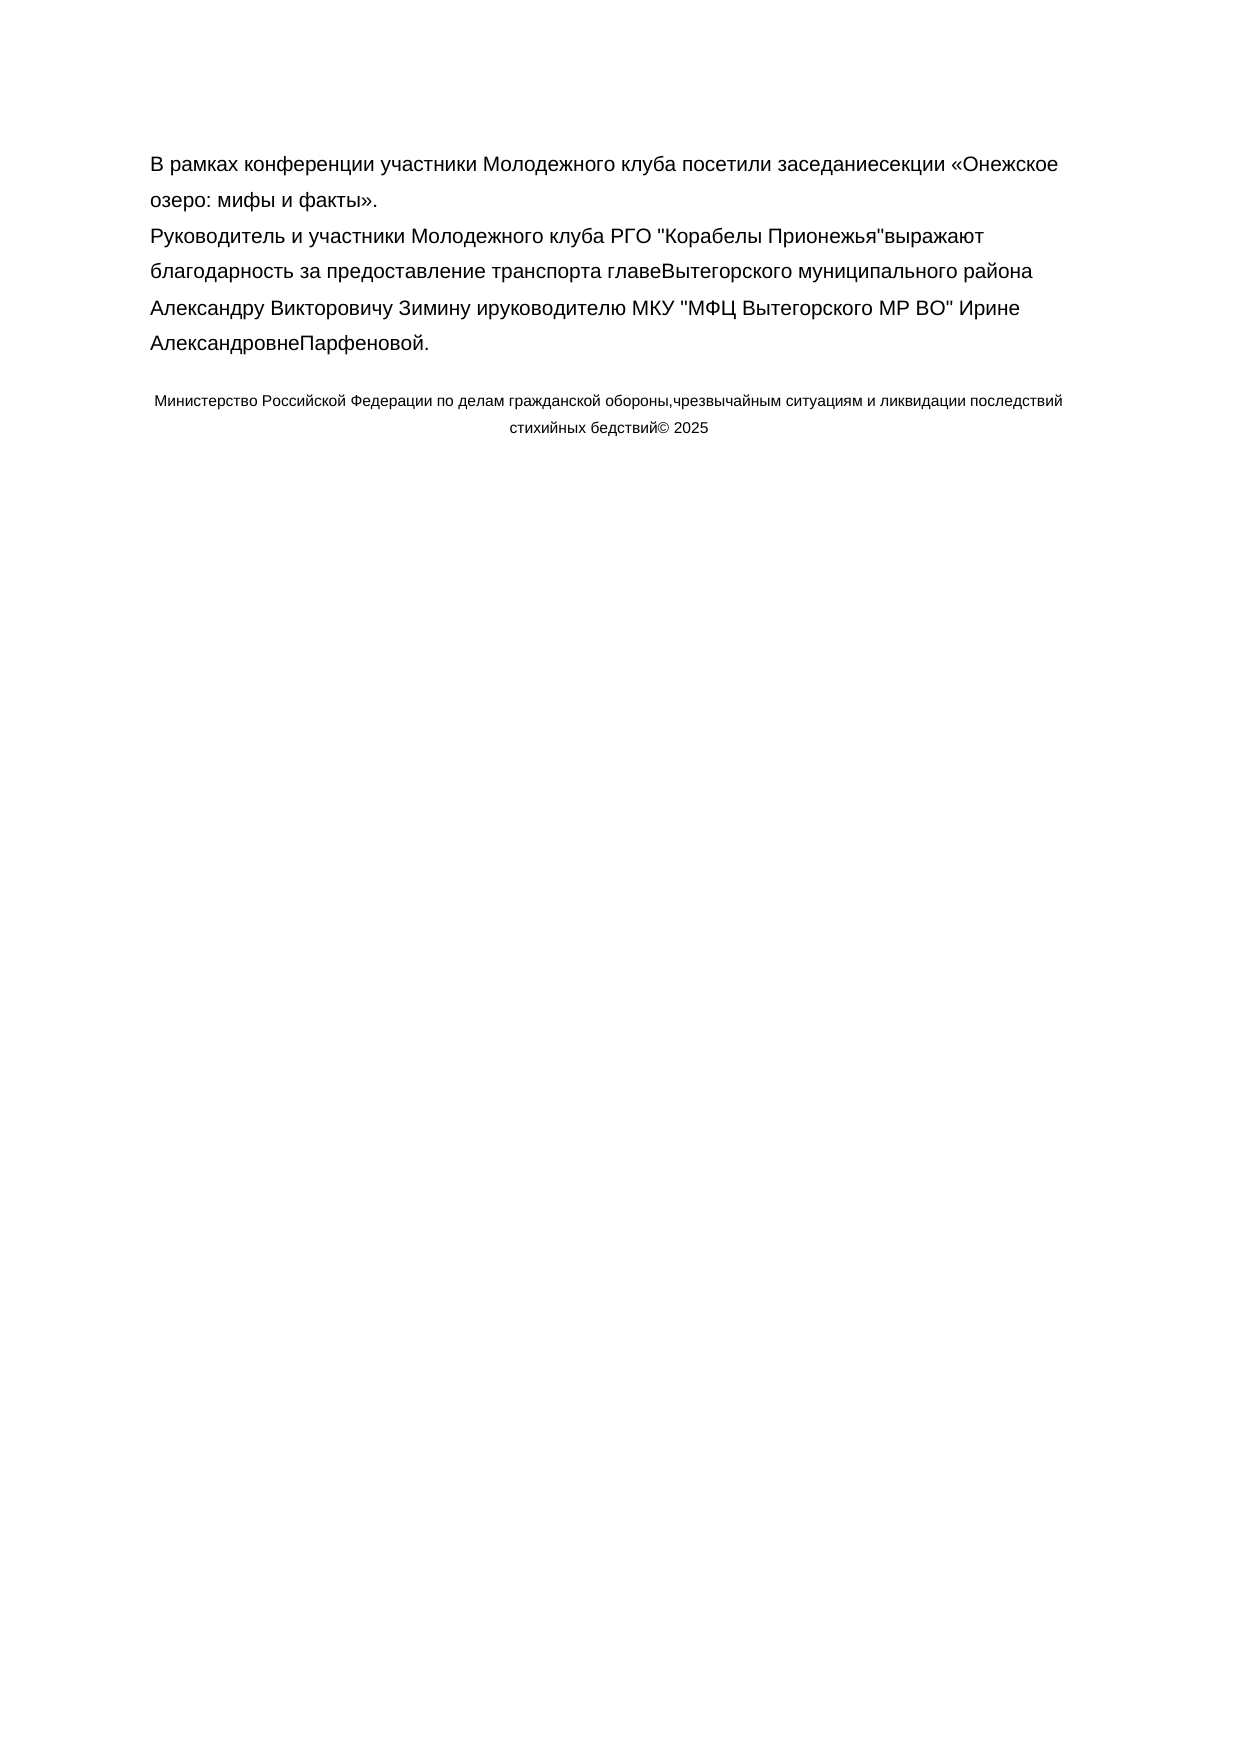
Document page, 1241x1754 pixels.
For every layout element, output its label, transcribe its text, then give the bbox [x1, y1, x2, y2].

table_cell Министерство Российской Федерации по делам гражданской обороны,чрезвычайным ситуациям и ликвидации последствий стихийных бедствий© 2025 [140, 392, 1078, 474]
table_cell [140, 150, 1078, 392]
